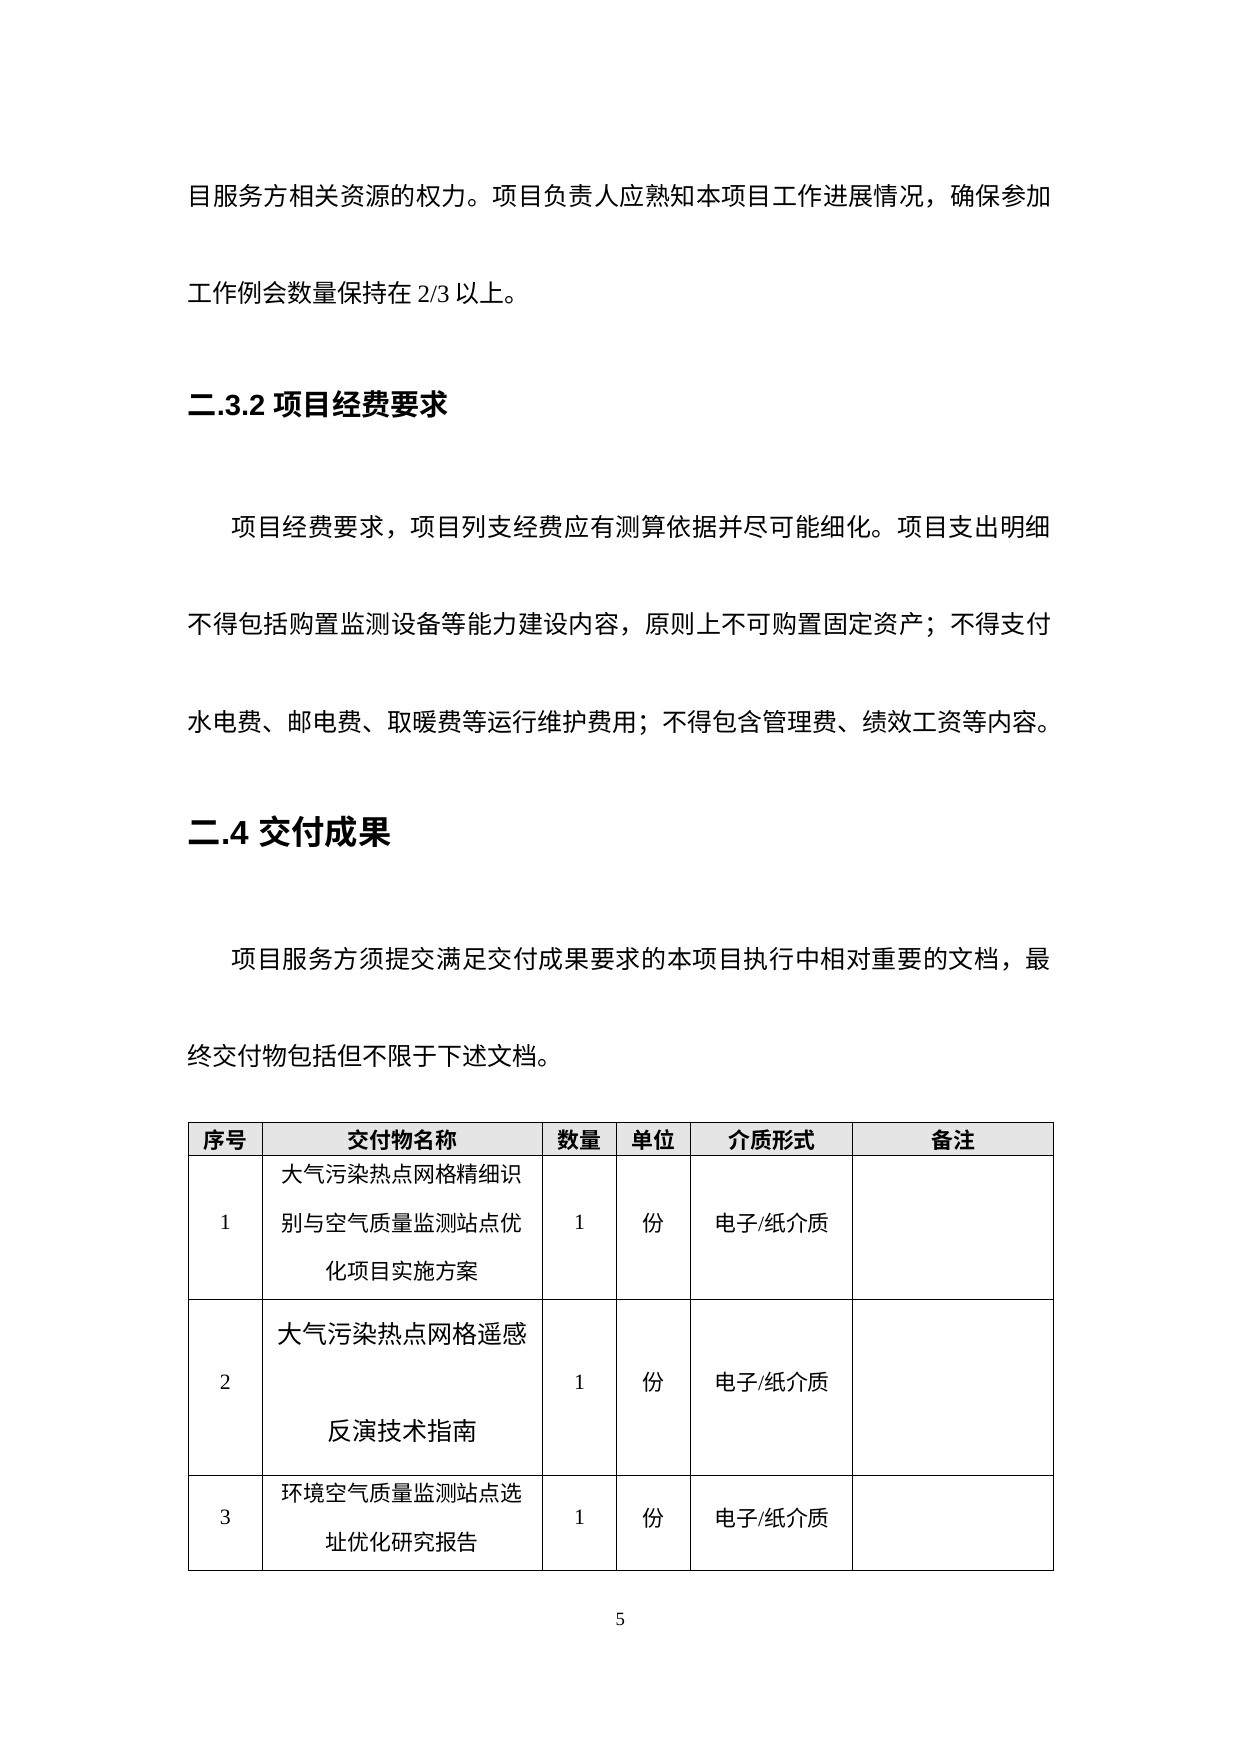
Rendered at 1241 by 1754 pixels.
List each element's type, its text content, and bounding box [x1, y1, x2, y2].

table_header 数量 [543, 1123, 616, 1155]
table_cell 份 [617, 1156, 690, 1299]
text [187, 162, 1053, 324]
table_cell 份 [617, 1300, 690, 1475]
subtitle 交付成果 [187, 798, 1053, 863]
table_cell 2 [189, 1300, 262, 1475]
table_cell 电子/纸介质 [691, 1300, 852, 1475]
table_header 交付物名称 [263, 1123, 542, 1155]
table_cell 电子/纸介质 [691, 1476, 852, 1570]
table_cell 大气污染热点网格精细识别与空气质量监测站点优化项目实施方案 [263, 1156, 542, 1299]
table_header 介质形式 [691, 1123, 852, 1155]
table_cell 1 [543, 1476, 616, 1570]
table_header 序号 [189, 1123, 262, 1155]
text 项目经费要求，项目列支经费应有测算依据并尽可能细化。项目支出明细不得包括购置监测设备等能力建设内容，原则上不可购置固定资产；不得支付水电费、邮电费、取暖费等运行维护费用；不得包含管理费、绩效工资等内容。 [187, 493, 1053, 753]
table_cell [853, 1300, 1053, 1475]
table_cell 1 [543, 1156, 616, 1299]
table_cell 3 [189, 1476, 262, 1570]
table_cell [853, 1156, 1053, 1299]
table_cell 1 [189, 1156, 262, 1299]
table_cell 1 [543, 1300, 616, 1475]
table_cell 电子/纸介质 [691, 1156, 852, 1299]
table_cell 份 [617, 1476, 690, 1570]
table_header 备注 [853, 1123, 1053, 1155]
table_cell [853, 1476, 1053, 1570]
table_cell 大气污染热点网格遥感反演技术指南 [263, 1300, 542, 1475]
subtitle 项目经费要求 [187, 370, 1053, 435]
table_header 单位 [617, 1123, 690, 1155]
text 项目服务方须提交满足交付成果要求的本项目执行中相对重要的文档，最终交付物包括但不限于下述文档。 [187, 925, 1053, 1087]
table_cell 环境空气质量监测站点选址优化研究报告 [263, 1476, 542, 1570]
